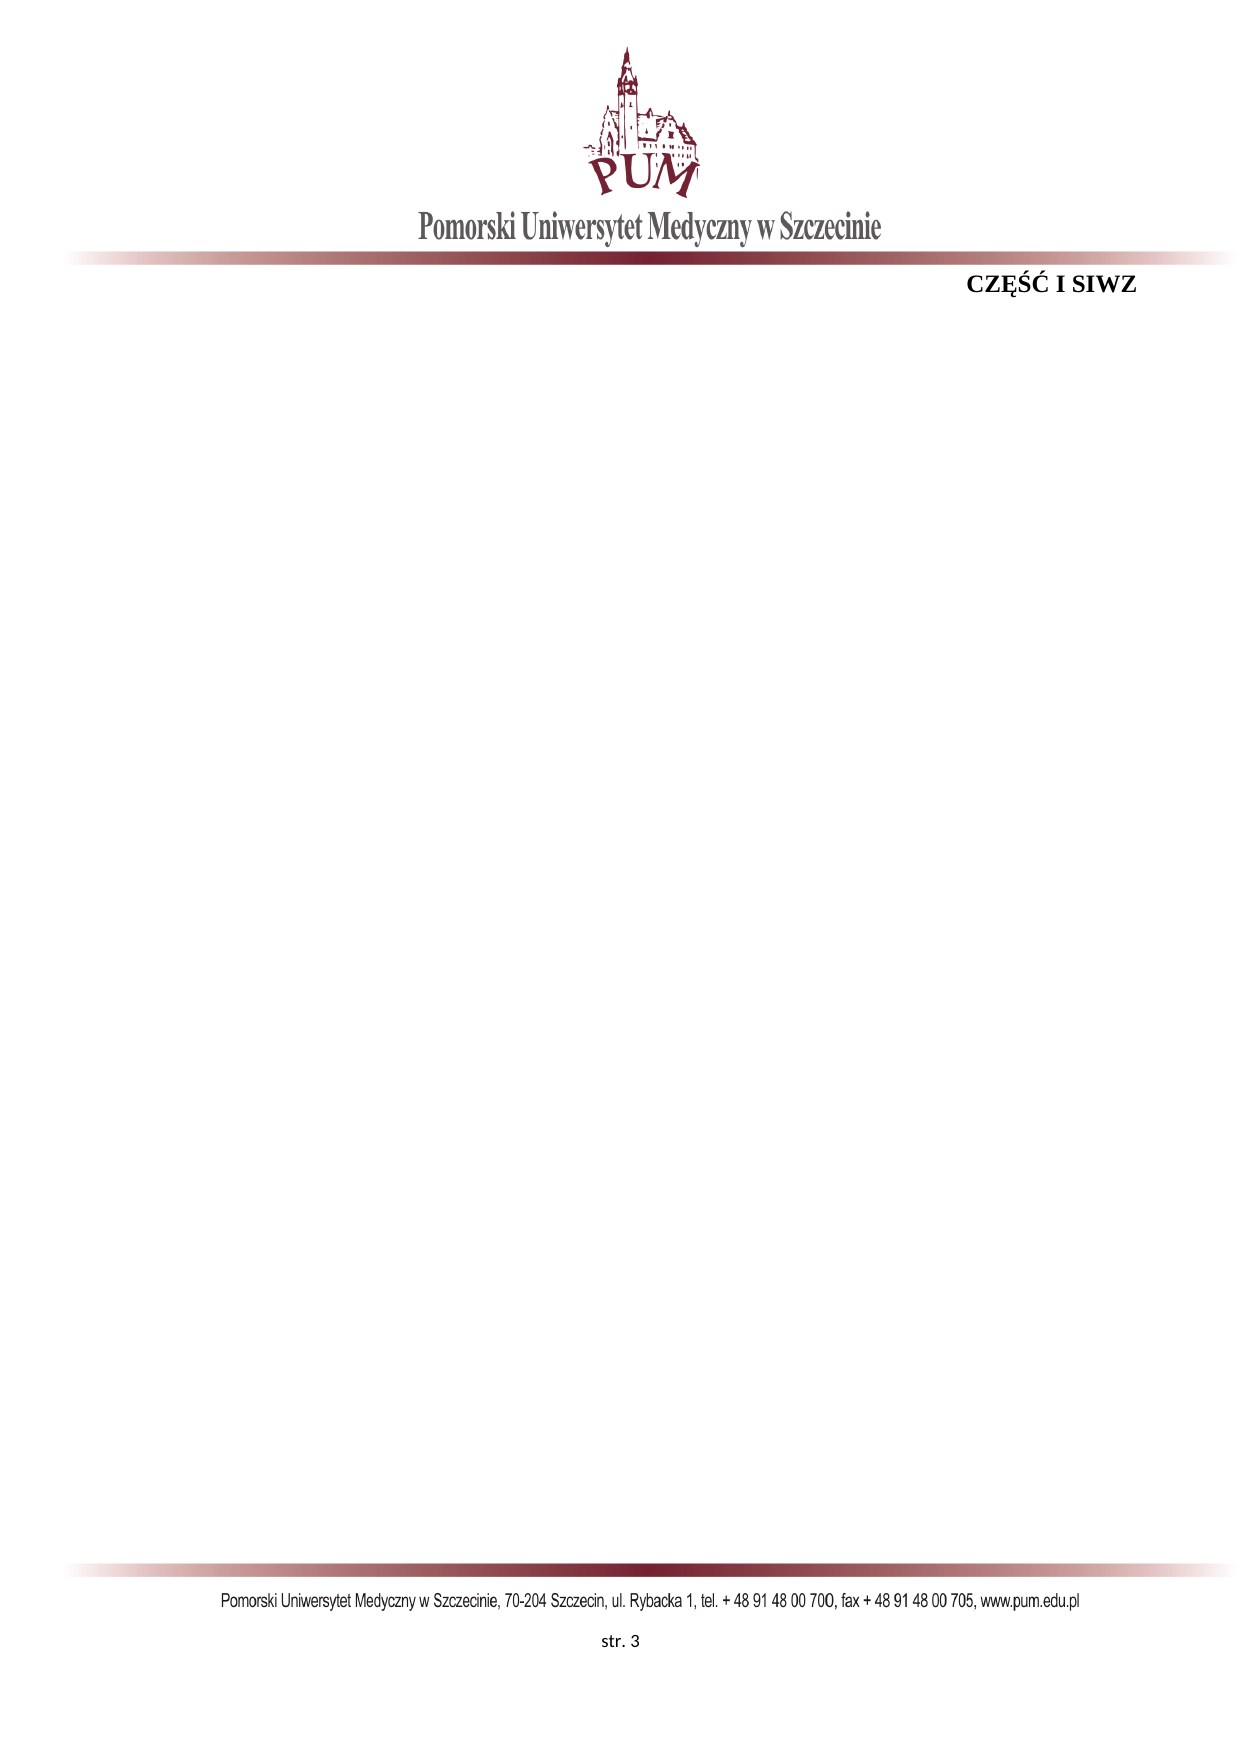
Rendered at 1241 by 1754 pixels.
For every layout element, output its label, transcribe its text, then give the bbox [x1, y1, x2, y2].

text CZĘŚĆ I SIWZ [103, 207, 1137, 298]
picture [58, 46, 1240, 265]
picture [58, 1563, 1240, 1611]
